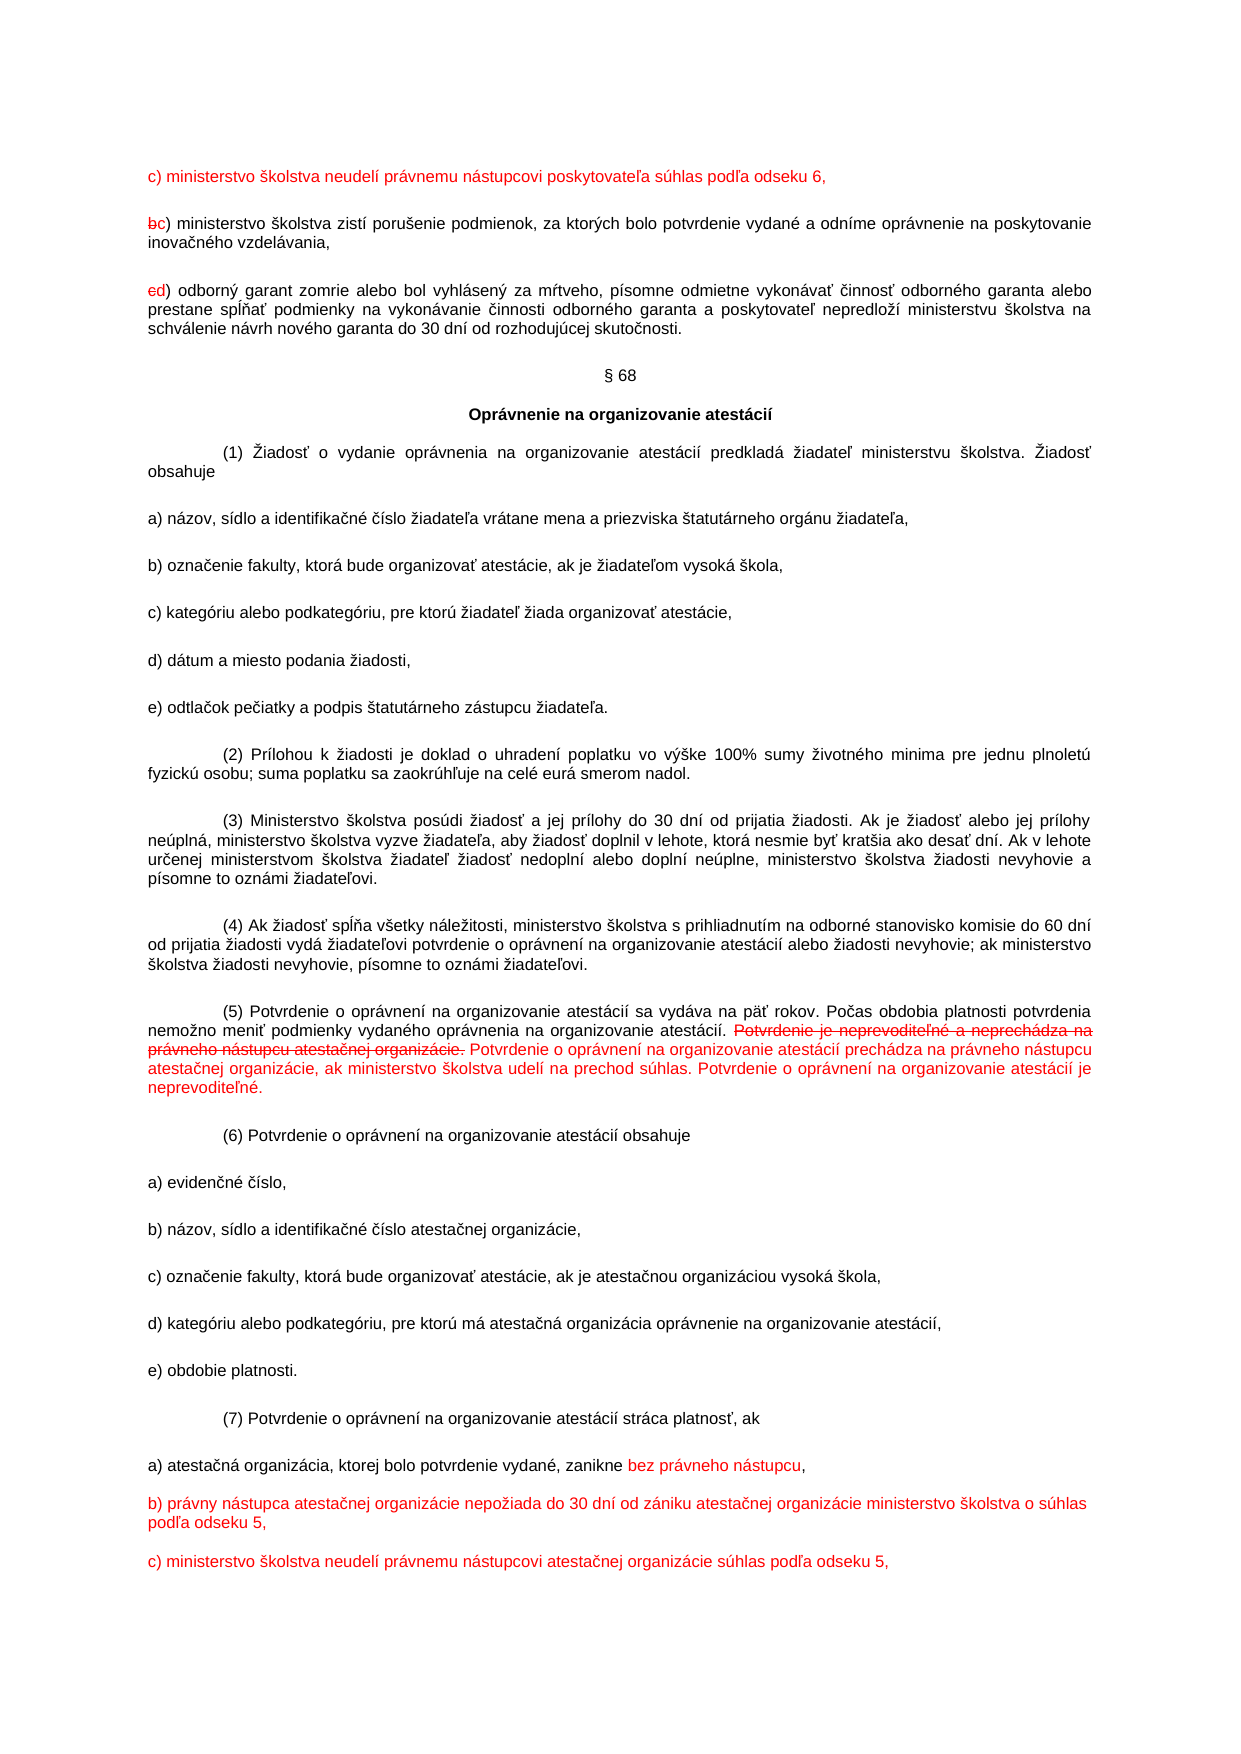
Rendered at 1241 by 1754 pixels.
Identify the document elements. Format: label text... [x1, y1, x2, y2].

text (4) Ak žiadosť spĺňa všetky náležitosti, ministerstvo školstva s prihliadnutím na odborné stanovisko komisie do 60 dní od prijatia žiadosti vydá žiadateľovi potvrdenie o oprávnení na organizovanie atestácií alebo žiadosti nevyhovie; ak ministerstvo školstva žiadosti nevyhovie, písomne to oznámi žiadateľovi. [148, 916, 1092, 973]
text bc) ministerstvo školstva zistí porušenie podmienok, za ktorých bolo potvrdenie vydané a odníme oprávnenie na poskytovanie inovačného vzdelávania, [148, 214, 1092, 252]
text b) názov, sídlo a identifikačné číslo atestačnej organizácie, [148, 1220, 1092, 1239]
text e) obdobie platnosti. [148, 1361, 1092, 1380]
text (1) Žiadosť o vydanie oprávnenia na organizovanie atestácií predkladá žiadateľ ministerstvu školstva. Žiadosť obsahuje [148, 443, 1092, 481]
text c) ministerstvo školstva neudelí právnemu nástupcovi poskytovateľa súhlas podľa odseku 6, [148, 167, 1092, 186]
text e) odtlačok pečiatky a podpis štatutárneho zástupcu žiadateľa. [148, 698, 1092, 717]
text Oprávnenie na organizovanie atestácií [148, 404, 1092, 423]
text (6) Potvrdenie o oprávnení na organizovanie atestácií obsahuje [148, 1125, 1092, 1144]
text a) atestačná organizácia, ktorej bolo potvrdenie vydané, zanikne bez právneho nástupcu, [148, 1456, 1092, 1475]
text a) evidenčné číslo, [148, 1172, 1092, 1192]
text (3) Ministerstvo školstva posúdi žiadosť a jej prílohy do 30 dní od prijatia žiadosti. Ak je žiadosť alebo jej prílohy neúplná, ministerstvo školstva vyzve žiadateľa, aby žiadosť doplnil v lehote, ktorá nesmie byť kratšia ako desať dní. Ak v lehote určenej ministerstvom školstva žiadateľ žiadosť nedoplní alebo doplní neúplne, ministerstvo školstva žiadosti nevyhovie a písomne to oznámi žiadateľovi. [148, 811, 1092, 888]
text c) kategóriu alebo podkategóriu, pre ktorú žiadateľ žiada organizovať atestácie, [148, 603, 1092, 622]
text b) označenie fakulty, ktorá bude organizovať atestácie, ak je žiadateľom vysoká škola, [148, 556, 1092, 575]
text (7) Potvrdenie o oprávnení na organizovanie atestácií stráca platnosť, ak [148, 1408, 1092, 1428]
text (2) Prílohou k žiadosti je doklad o uhradení poplatku vo výške 100% sumy životného minima pre jednu plnoletú fyzickú osobu; suma poplatku sa zaokrúhľuje na celé eurá smerom nadol. [148, 745, 1092, 783]
text b) právny nástupca atestačnej organizácie nepožiada do 30 dní od zániku atestačnej organizácie ministerstvo školstva o súhlas podľa odseku 5, [148, 1494, 1092, 1532]
text c) ministerstvo školstva neudelí právnemu nástupcovi atestačnej organizácie súhlas podľa odseku 5, [148, 1551, 1092, 1571]
text d) dátum a miesto podania žiadosti, [148, 651, 1092, 670]
text cd) odborný garant zomrie alebo bol vyhlásený za mŕtveho, písomne odmietne vykonávať činnosť odborného garanta alebo prestane spĺňať podmienky na vykonávanie činnosti odborného garanta a poskytovateľ nepredloží ministerstvu školstva na schválenie návrh nového garanta do 30 dní od rozhodujúcej skutočnosti. [148, 280, 1092, 338]
text a) názov, sídlo a identifikačné číslo žiadateľa vrátane mena a priezviska štatutárneho orgánu žiadateľa, [148, 509, 1092, 528]
text § 68 [148, 366, 1092, 385]
text d) kategóriu alebo podkategóriu, pre ktorú má atestačná organizácia oprávnenie na organizovanie atestácií, [148, 1314, 1092, 1333]
text c) označenie fakulty, ktorá bude organizovať atestácie, ak je atestačnou organizáciou vysoká škola, [148, 1267, 1092, 1286]
text (5) Potvrdenie o oprávnení na organizovanie atestácií sa vydáva na päť rokov. Počas obdobia platnosti potvrdenia nemožno meniť podmienky vydaného oprávnenia na organizovanie atestácií. Potvrdenie je neprevoditeľné a neprechádza na právneho nástupcu atestačnej organizácie. Potvrdenie o oprávnení na organizovanie atestácií prechádza na právneho nástupcu atestačnej organizácie, ak ministerstvo školstva udelí na prechod súhlas. Potvrdenie o oprávnení na organizovanie atestácií je neprevoditeľné. [148, 1001, 1092, 1097]
